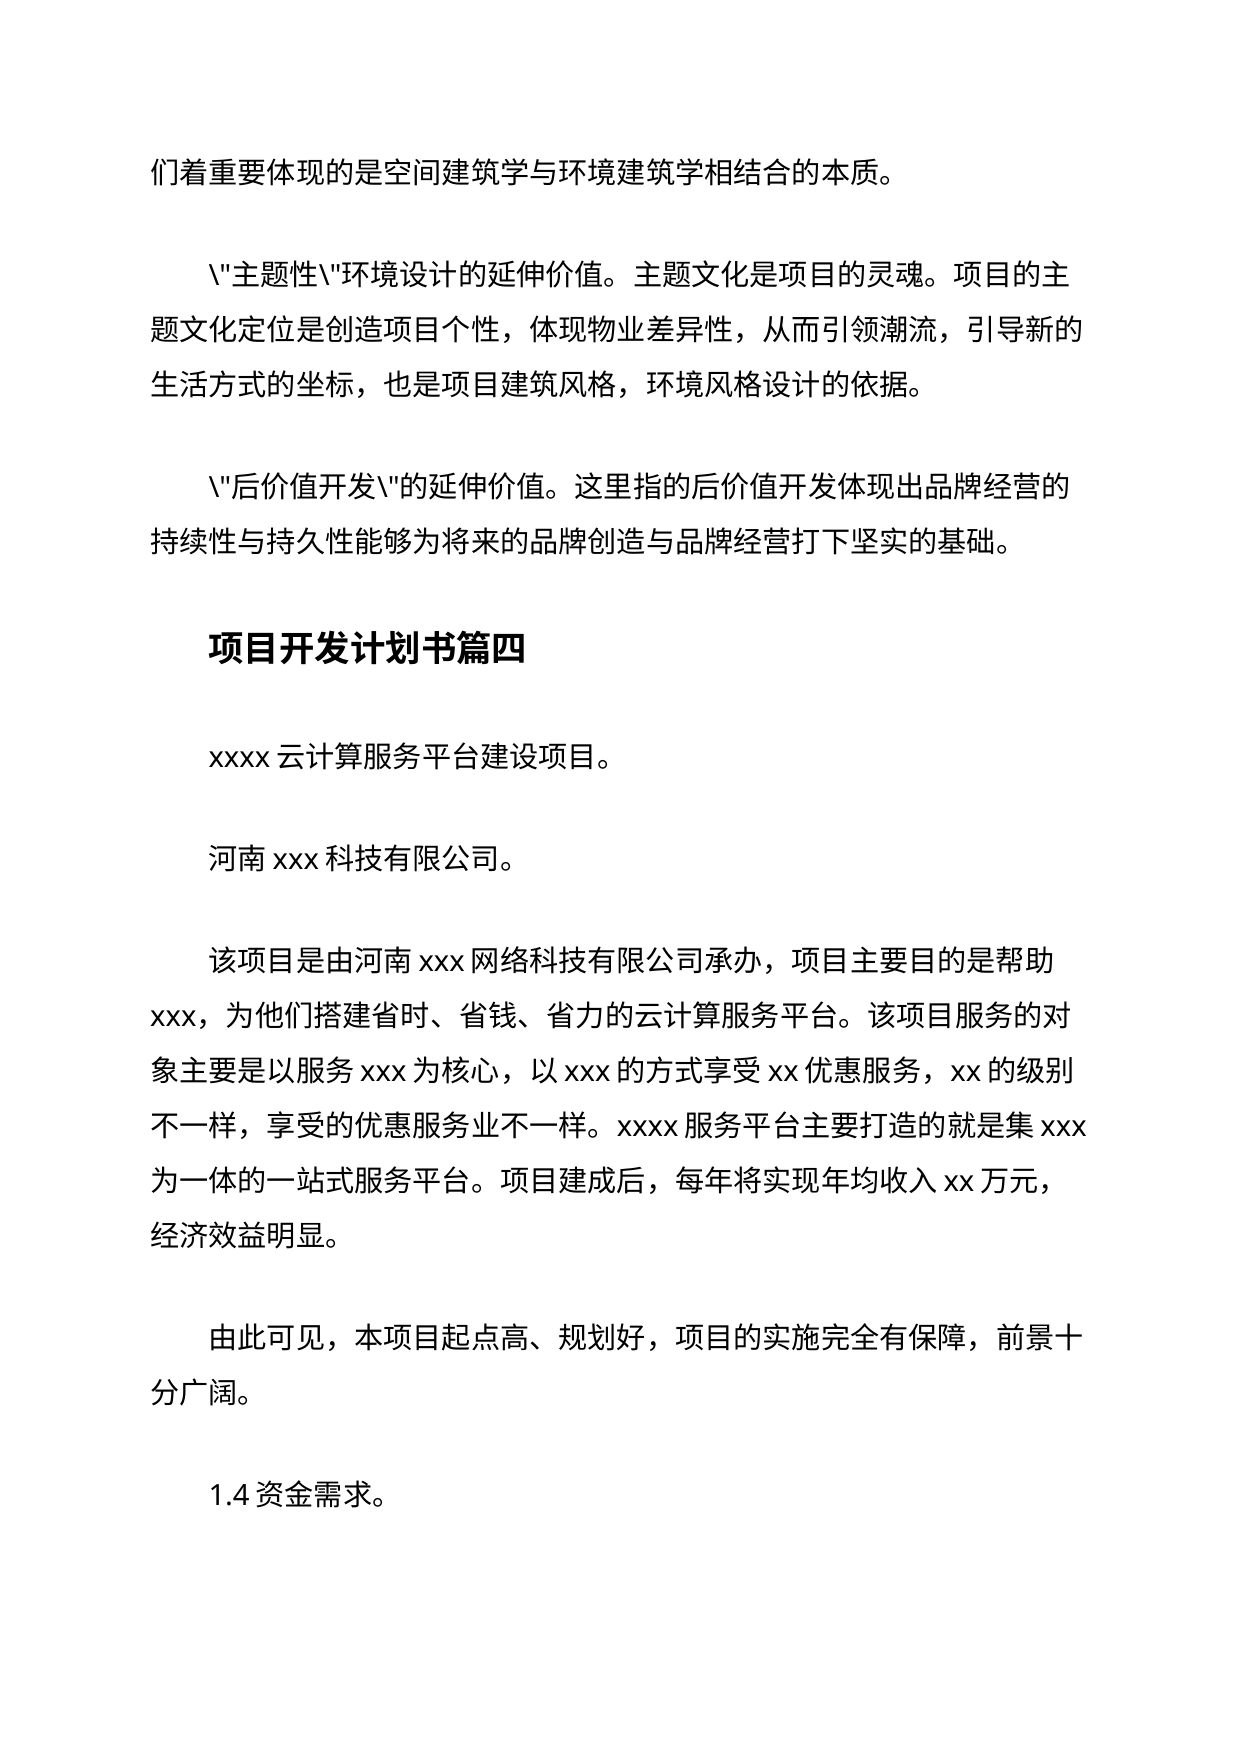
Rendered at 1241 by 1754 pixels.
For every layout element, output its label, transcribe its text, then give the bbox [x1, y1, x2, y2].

text xxxx云计算服务平台建设项目。 [150, 734, 1090, 776]
text 河南xxx科技有限公司。 [150, 836, 1090, 878]
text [150, 150, 1090, 192]
text 由此可见，本项目起点高、规划好，项目的实施完全有保障，前景十分广阔。 [150, 1314, 1090, 1412]
text \"主题性\"环境设计的延伸价值。主题文化是项目的灵魂。项目的主题文化定位是创造项目个性，体现物业差异性，从而引领潮流，引导新的生活方式的坐标，也是项目建筑风格，环境风格设计的依据。 [150, 252, 1090, 404]
text 项目开发计划书篇四 [150, 620, 1090, 671]
text 该项目是由河南xxx网络科技有限公司承办，项目主要目的是帮助xxx，为他们搭建省时、省钱、省力的云计算服务平台。该项目服务的对象主要是以服务xxx为核心，以xxx的方式享受xx优惠服务，xx的级别不一样，享受的优惠服务业不一样。xxxx服务平台主要打造的就是集xxx为一体的一站式服务平台。项目建成后，每年将实现年均收入xx万元，经济效益明显。 [150, 938, 1090, 1255]
text \"后价值开发\"的延伸价值。这里指的后价值开发体现出品牌经营的持续性与持久性能够为将来的品牌创造与品牌经营打下坚实的基础。 [150, 463, 1090, 561]
text 1.4资金需求。 [150, 1471, 1090, 1513]
